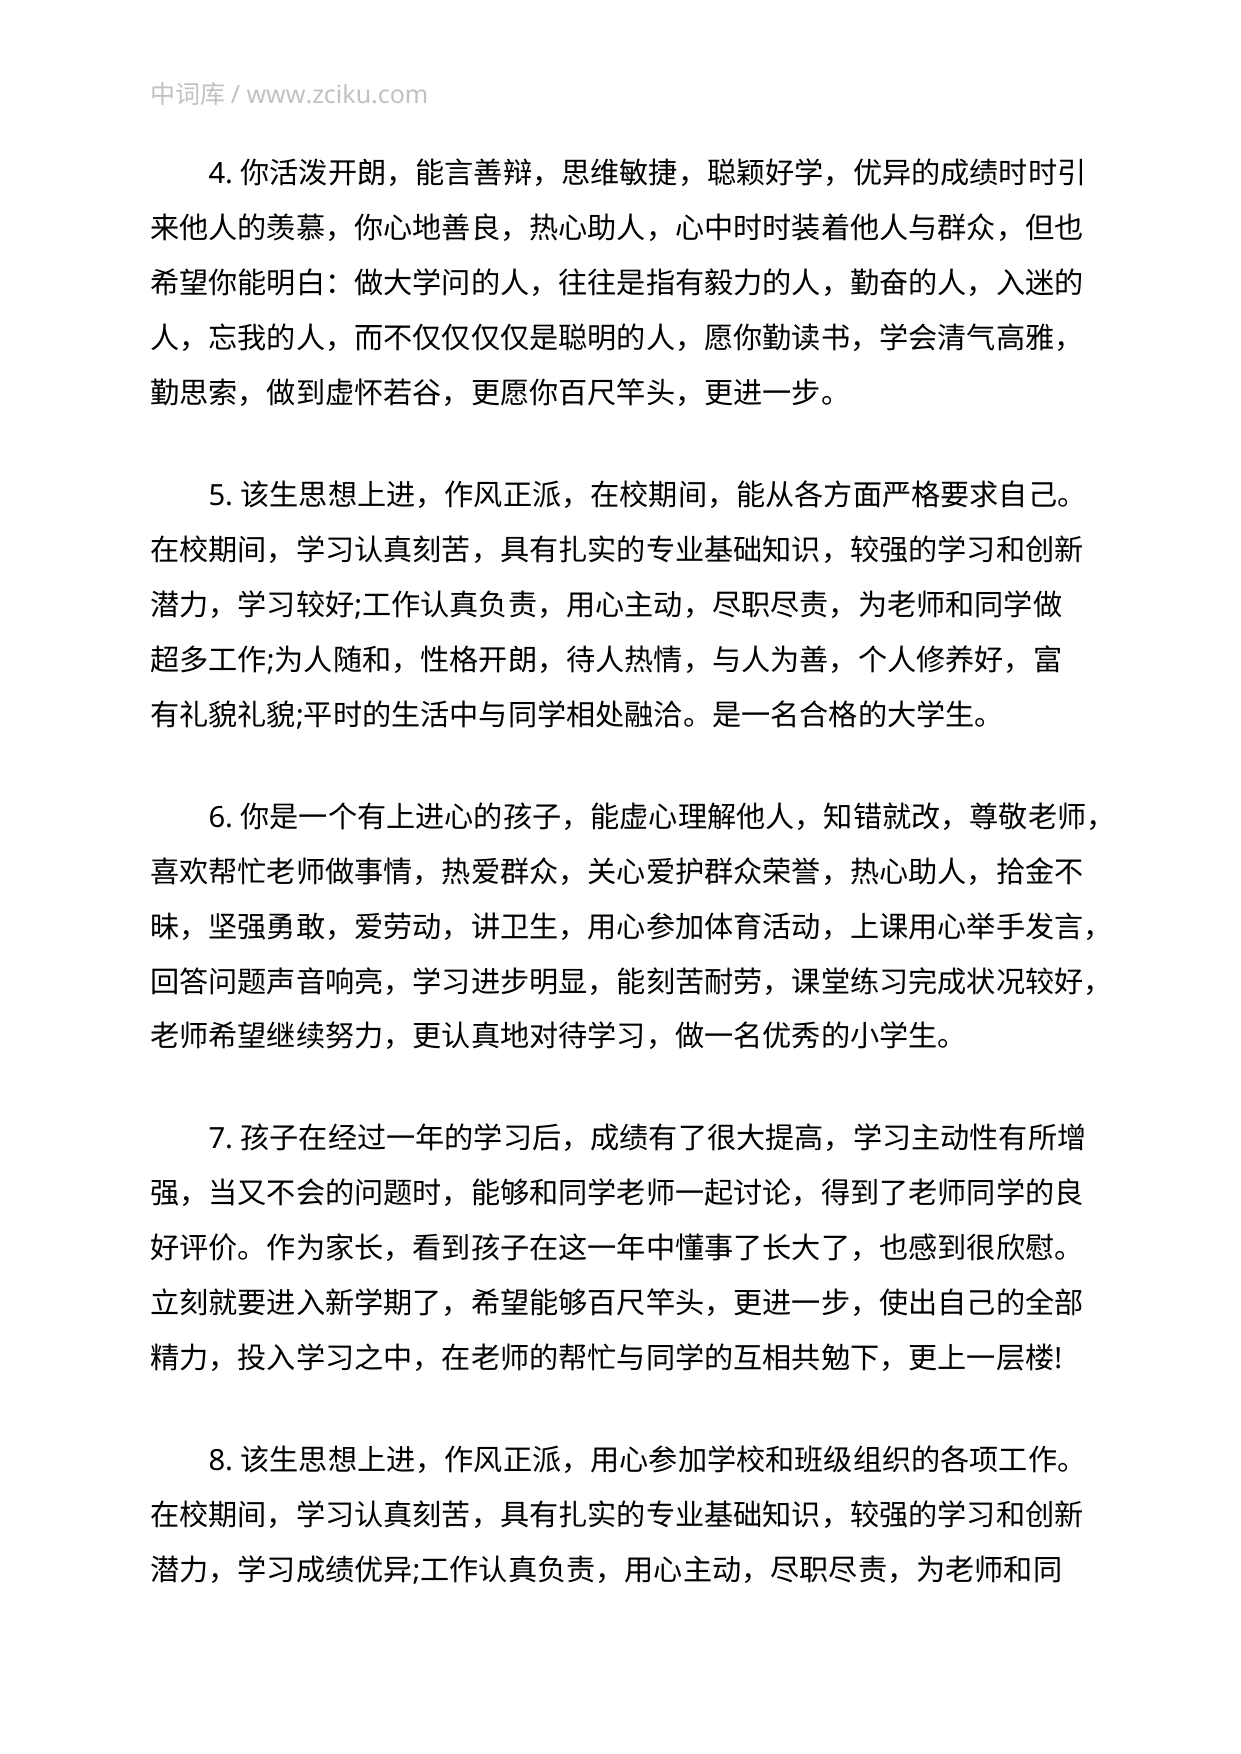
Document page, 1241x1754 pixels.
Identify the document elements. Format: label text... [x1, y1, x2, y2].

text 4. 你活泼开朗，能言善辩，思维敏捷，聪颖好学，优异的成绩时时引来他人的羡慕，你心地善良，热心助人，心中时时装着他人与群众，但也希望你能明白：做大学问的人，往往是指有毅力的人，勤奋的人，入迷的人，忘我的人，而不仅仅仅仅是聪明的人，愿你勤读书，学会清气高雅，勤思索，做到虚怀若谷，更愿你百尺竿头，更进一步。 [150, 150, 1090, 412]
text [150, 1436, 1090, 1589]
text 5. 该生思想上进，作风正派，在校期间，能从各方面严格要求自己。在校期间，学习认真刻苦，具有扎实的专业基础知识，较强的学习和创新潜力，学习较好;工作认真负责，用心主动，尽职尽责，为老师和同学做超多工作;为人随和，性格开朗，待人热情，与人为善，个人修养好，富有礼貌礼貌;平时的生活中与同学相处融洽。是一名合格的大学生。 [150, 471, 1090, 734]
text 6. 你是一个有上进心的孩子，能虚心理解他人，知错就改，尊敬老师，喜欢帮忙老师做事情，热爱群众，关心爱护群众荣誉，热心助人，拾金不昧，坚强勇敢，爱劳动，讲卫生，用心参加体育活动，上课用心举手发言，回答问题声音响亮，学习进步明显，能刻苦耐劳，课堂练习完成状况较好，老师希望继续努力，更认真地对待学习，做一名优秀的小学生。 [150, 793, 1090, 1055]
text 7. 孩子在经过一年的学习后，成绩有了很大提高，学习主动性有所增强，当又不会的问题时，能够和同学老师一起讨论，得到了老师同学的良好评价。作为家长，看到孩子在这一年中懂事了长大了，也感到很欣慰。立刻就要进入新学期了，希望能够百尺竿头，更进一步，使出自己的全部精力，投入学习之中，在老师的帮忙与同学的互相共勉下，更上一层楼! [150, 1115, 1090, 1377]
